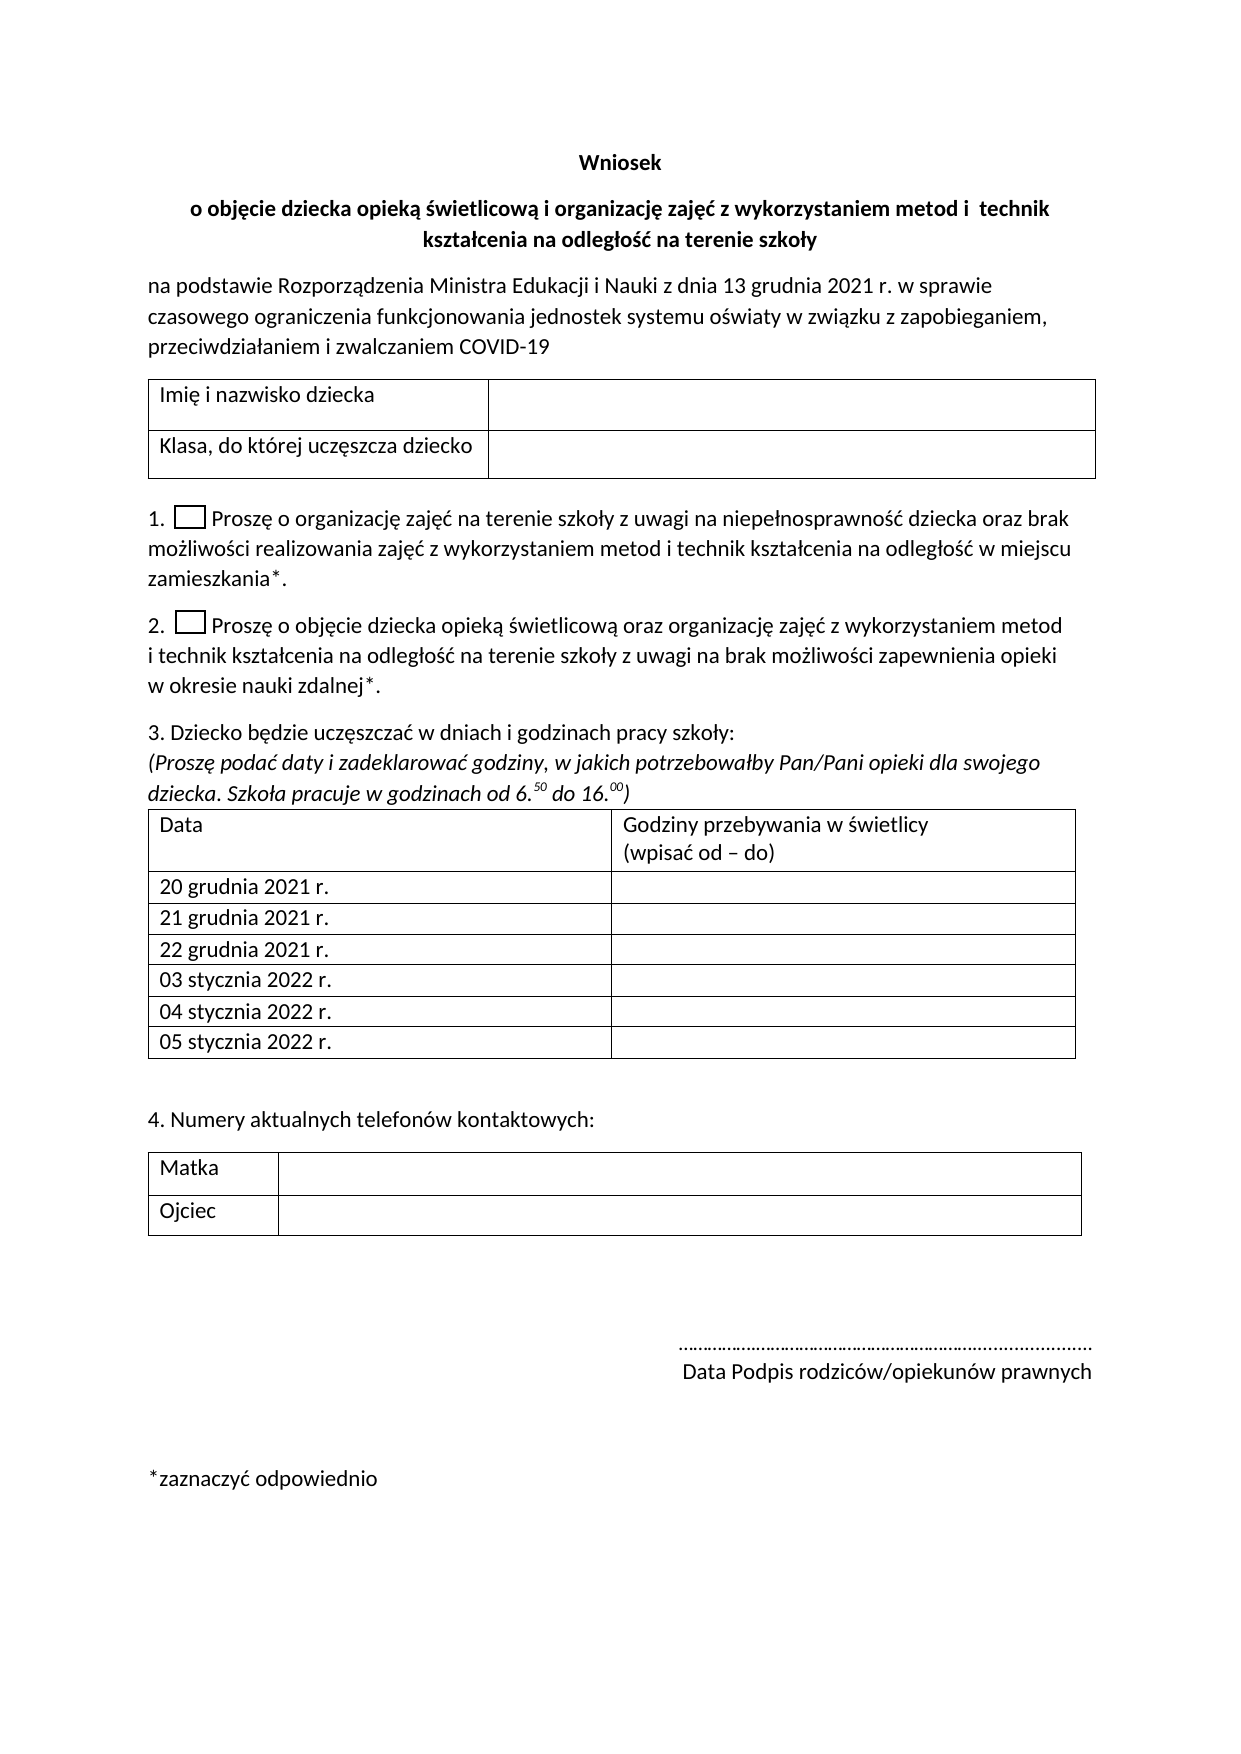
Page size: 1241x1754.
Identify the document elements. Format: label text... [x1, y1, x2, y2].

text …………….………………………………………....................... [148, 1330, 1093, 1355]
text Data Podpis rodziców/opiekunów prawnych [148, 1357, 1093, 1385]
table_header Matka [149, 1153, 278, 1195]
table_cell 04 stycznia 2022 r. [149, 997, 611, 1026]
table_cell 05 stycznia 2022 r. [149, 1027, 611, 1057]
text Wniosek [148, 148, 1093, 176]
text (Proszę podać daty i zadeklarować godziny, w jakich potrzebowałby Pan/Pani opieki dla swojego dziecka. Szkoła pracuje w godzinach od 6.50 do 16.00) [148, 748, 1093, 807]
table_cell 21 grudnia 2021 r. [149, 904, 611, 934]
list *zaznaczyć odpowiednio [148, 1464, 1093, 1492]
table_header Imię i nazwisko dziecka [149, 380, 488, 430]
table_header Godziny przebywania w świetlicy (wpisać od – do) [612, 810, 1075, 871]
text 1. Proszę o organizację zajęć na terenie szkoły z uwagi na niepełnosprawność dziecka oraz brak możliwości realizowania zajęć z wykorzystaniem metod i technik kształcenia na odległość w miejscu zamieszkania*. [148, 504, 1093, 592]
text 4. Numery aktualnych telefonów kontaktowych: [148, 1105, 1093, 1133]
table_header [489, 380, 1095, 430]
text 2. Proszę o objęcie dziecka opieką świetlicową oraz organizację zajęć z wykorzystaniem metod i technik kształcenia na odległość na terenie szkoły z uwagi na brak możliwości zapewnienia opieki w okresie nauki zdalnej*. [148, 611, 1093, 699]
table_cell [612, 965, 1075, 996]
table_cell [612, 935, 1075, 964]
text 3. Dziecko będzie uczęszczać w dniach i godzinach pracy szkoły: [148, 718, 1093, 746]
table_cell [612, 997, 1075, 1026]
table_cell [612, 904, 1075, 934]
table_cell [612, 1027, 1075, 1057]
text na podstawie Rozporządzenia Ministra Edukacji i Nauki z dnia 13 grudnia 2021 r. w sprawie czasowego ograniczenia funkcjonowania jednostek systemu oświaty w związku z zapobieganiem, przeciwdziałaniem i zwalczaniem COVID-19 [148, 272, 1093, 360]
table_header [279, 1153, 1081, 1195]
table_header Data [149, 810, 611, 871]
table_cell [612, 872, 1075, 902]
table_cell 03 stycznia 2022 r. [149, 965, 611, 996]
table_cell Ojciec [149, 1196, 278, 1235]
table_cell [279, 1196, 1081, 1235]
table_cell 20 grudnia 2021 r. [149, 872, 611, 902]
table_cell 22 grudnia 2021 r. [149, 935, 611, 964]
table_cell Klasa, do której uczęszcza dziecko [149, 431, 488, 478]
text o objęcie dziecka opieką świetlicową i organizację zajęć z wykorzystaniem metod i technik kształcenia na odległość na terenie szkoły [148, 194, 1093, 253]
table_cell [489, 431, 1095, 478]
